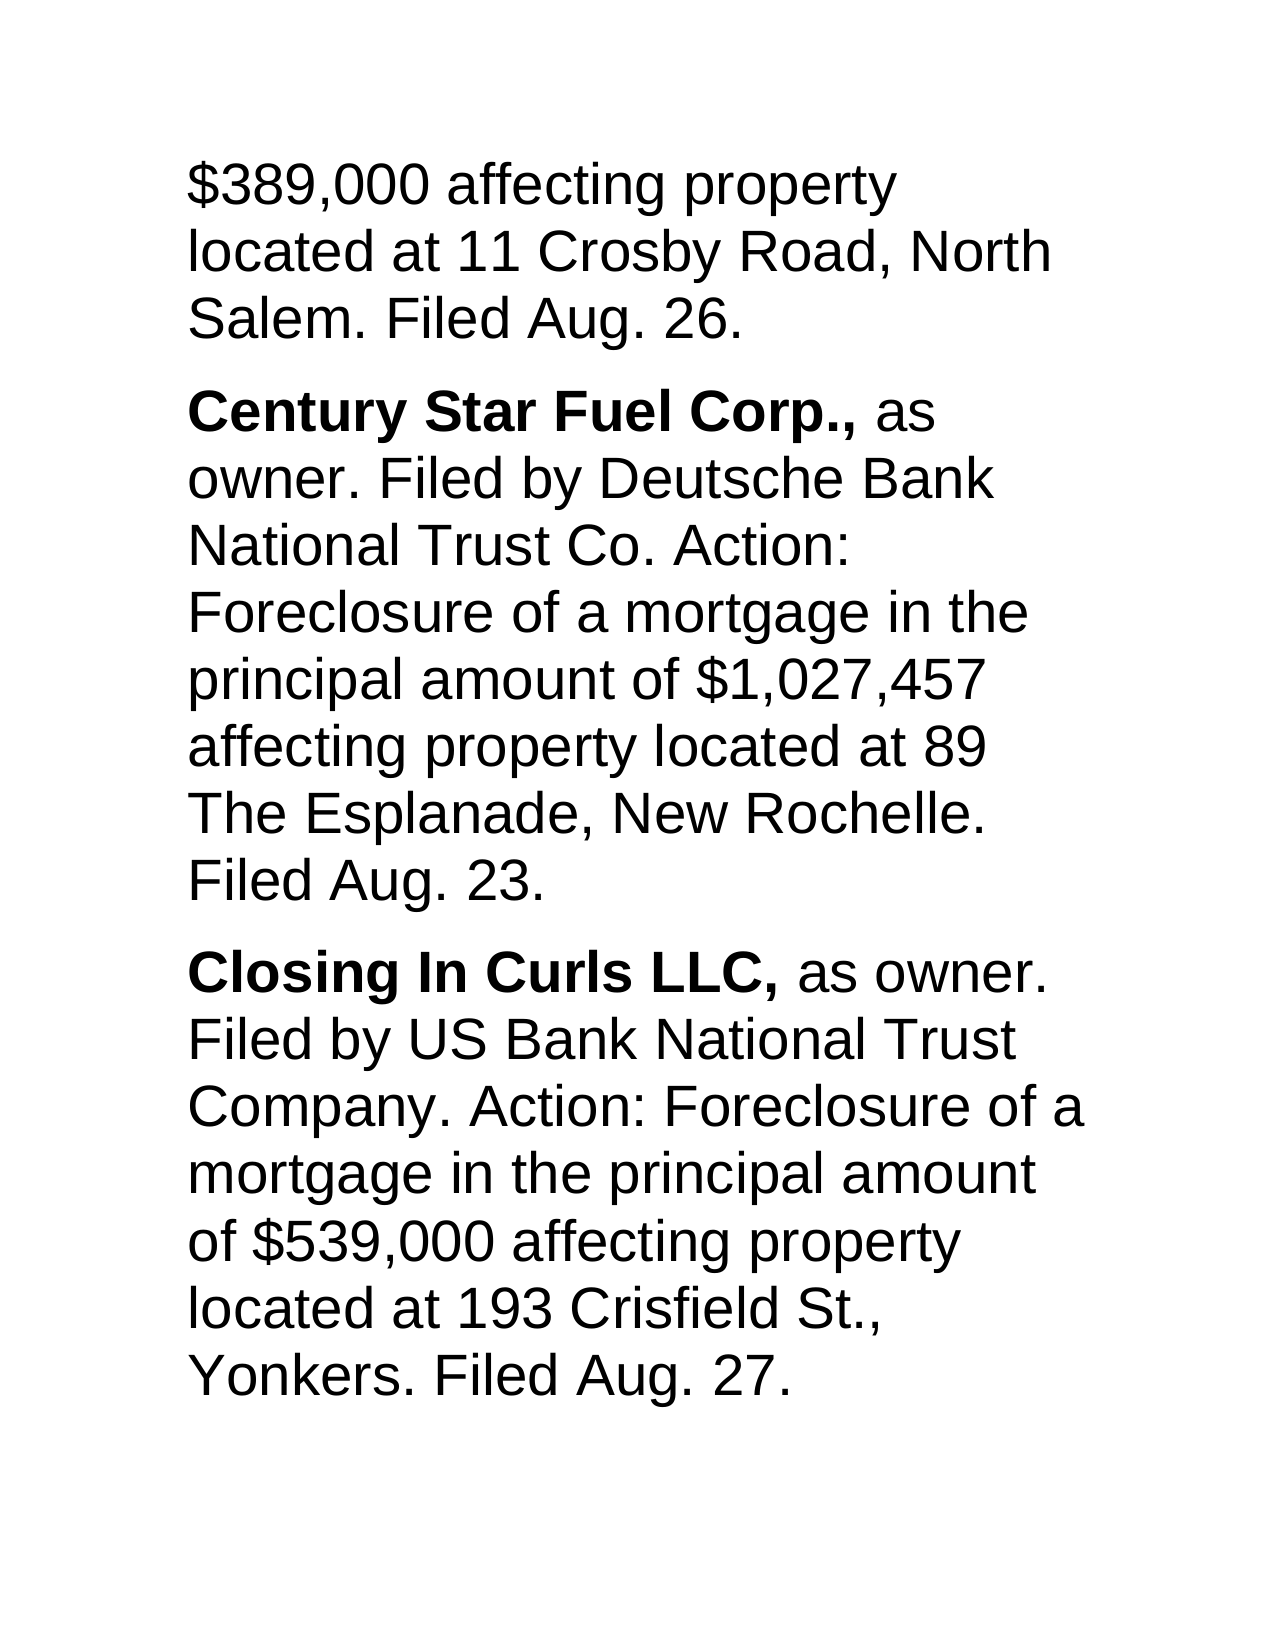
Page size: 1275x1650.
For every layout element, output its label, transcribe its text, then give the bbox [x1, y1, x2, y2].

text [187, 150, 1087, 351]
text Century Star Fuel Corp., as owner. Filed by Deutsche Bank National Trust Co. Action: Foreclosure of a mortgage in the principal amount of $1,027,457 affecting property located at 89 The Esplanade, New Rochelle. Filed Aug. 23. [187, 376, 1087, 913]
text Closing In Curls LLC, as owner. Filed by US Bank National Trust Company. Action: Foreclosure of a mortgage in the principal amount of $539,000 affecting property located at 193 Crisfield St., Yonkers. Filed Aug. 27. [187, 938, 1087, 1407]
